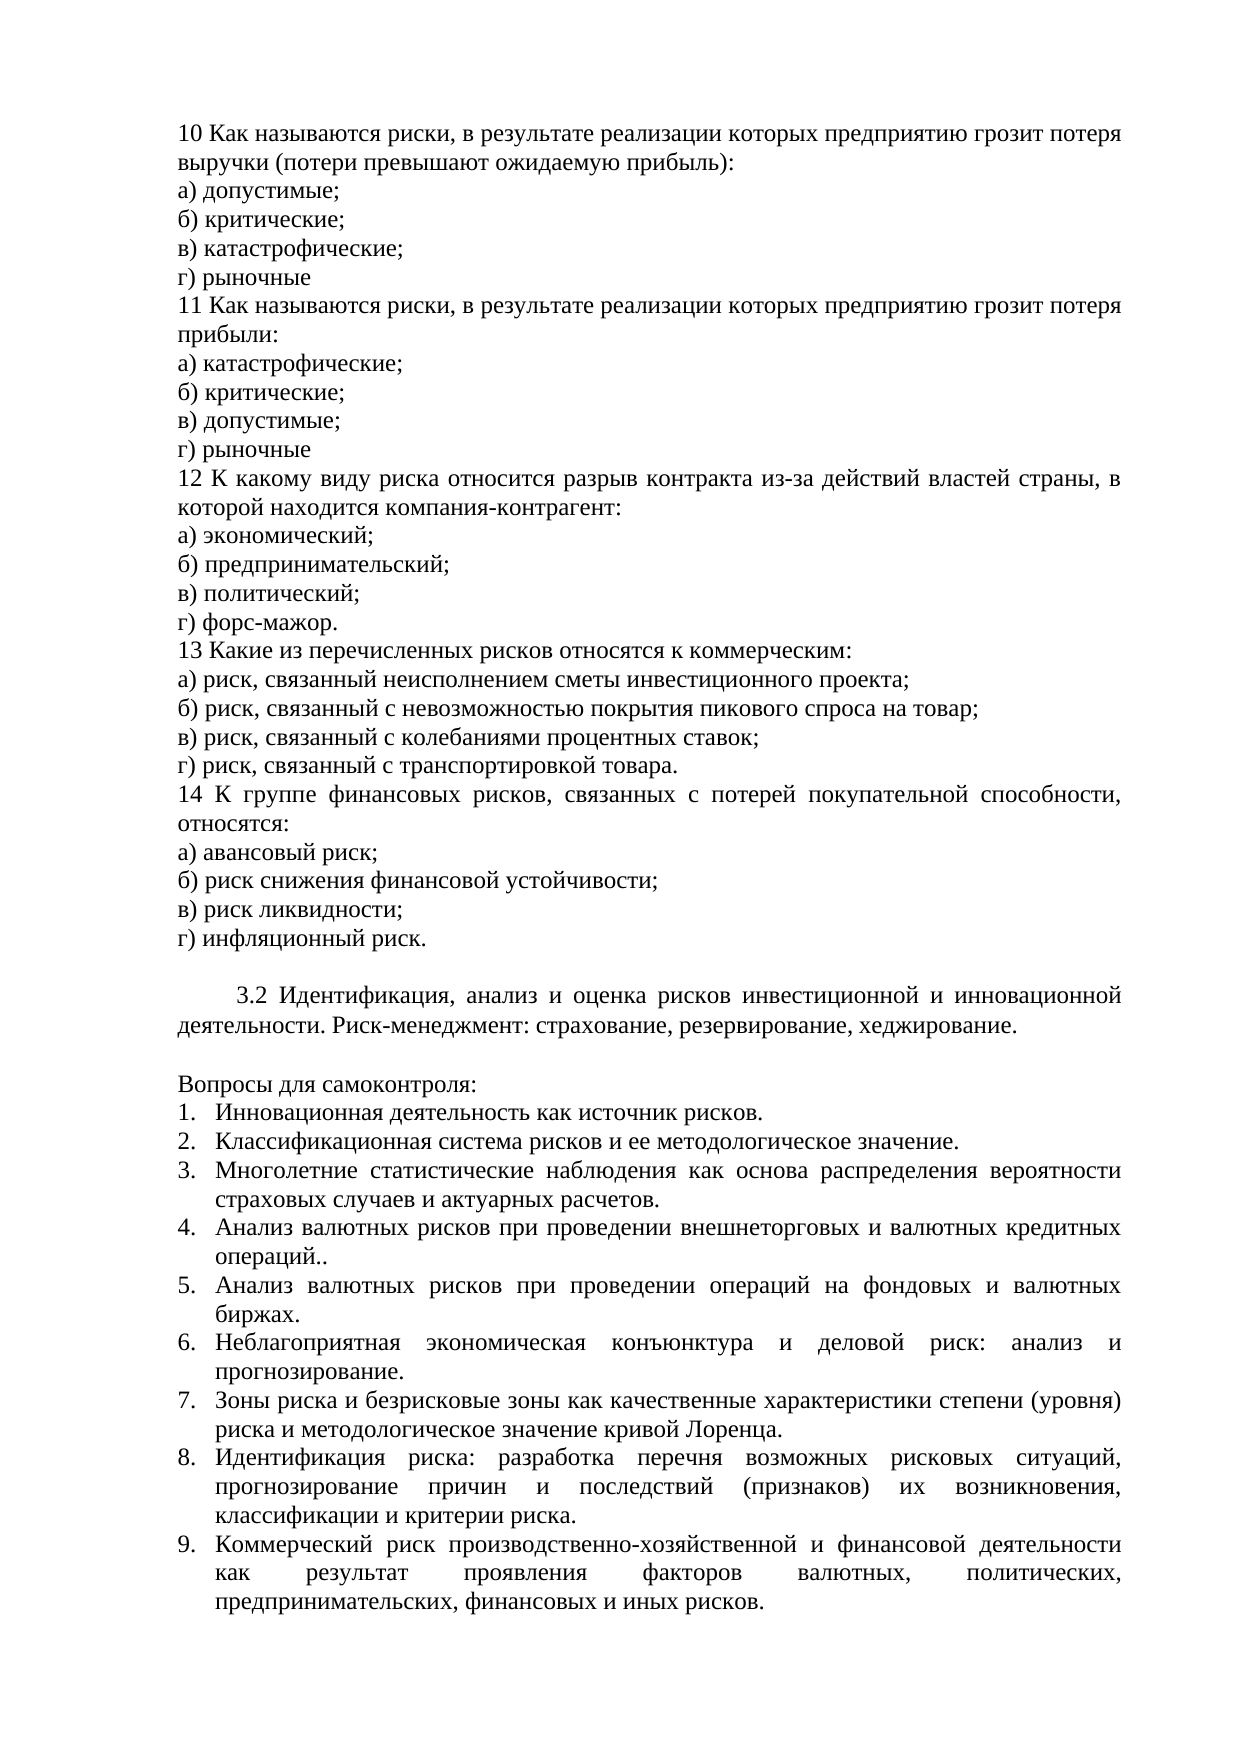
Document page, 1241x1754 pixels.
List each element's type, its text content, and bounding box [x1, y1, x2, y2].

text 3.2 Идентификация, анализ и оценка рисков инвестиционной и инновационной деятельности. Риск-менеджмент: страхование, резервирование, хеджирование. [177, 981, 1122, 1040]
text Вопросы для самоконтроля: [177, 1069, 1122, 1097]
text 12 К какому виду риска относится разрыв контракта из-за действий властей страны, в которой находится компания-контрагент: [177, 463, 1122, 521]
text а) катастрофические; [177, 348, 1122, 377]
text г) рыночные [177, 434, 1122, 463]
text б) предпринимательский; [177, 549, 1122, 578]
list Идентификация риска: разработка перечня возможных рисковых ситуаций, прогнозирование причин и последствий (признаков) их возникновения, классификации и критерии риска. [177, 1442, 1122, 1529]
text в) политический; [177, 578, 1122, 607]
list Многолетние статистические наблюдения как основа распределения вероятности страховых случаев и актуарных расчетов. [177, 1155, 1122, 1212]
text г) риск, связанный с транспортировкой товара. [177, 751, 1122, 779]
text в) риск, связанный с колебаниями процентных ставок; [177, 722, 1122, 751]
text 10 Как называются риски, в результате реализации которых предприятию грозит потеря выручки (потери превышают ожидаемую прибыль): [177, 118, 1122, 176]
list Инновационная деятельность как источник рисков. [177, 1097, 1122, 1126]
text 14 К группе финансовых рисков, связанных с потерей покупательной способности, относятся: [177, 779, 1122, 837]
text г) рыночные [177, 262, 1122, 291]
text а) авансовый риск; [177, 837, 1122, 866]
text 11 Как называются риски, в результате реализации которых предприятию грозит потеря прибыли: [177, 291, 1122, 348]
text в) допустимые; [177, 406, 1122, 434]
text г) форс-мажор. [177, 607, 1122, 636]
text а) риск, связанный неисполнением сметы инвестиционного проекта; [177, 664, 1122, 693]
text б) критические; [177, 204, 1122, 233]
text б) критические; [177, 377, 1122, 406]
list Неблагоприятная экономическая конъюнктура и деловой риск: анализ и прогнозирование. [177, 1327, 1122, 1385]
text 13 Какие из перечисленных рисков относятся к коммерческим: [177, 636, 1122, 664]
text г) инфляционный риск. [177, 923, 1122, 952]
list Коммерческий риск производственно-хозяйственной и финансовой деятельности как результат проявления факторов валютных, политических, предпринимательских, финансовых и иных рисков. [177, 1529, 1122, 1615]
list Зоны риска и безрисковые зоны как качественные характеристики степени (уровня) риска и методологическое значение кривой Лоренца. [177, 1385, 1122, 1442]
list Анализ валютных рисков при проведении внешнеторговых и валютных кредитных операций.. [177, 1212, 1122, 1270]
text б) риск, связанный с невозможностью покрытия пикового спроса на товар; [177, 693, 1122, 722]
list Анализ валютных рисков при проведении операций на фондовых и валютных биржах. [177, 1270, 1122, 1327]
text б) риск снижения финансовой устойчивости; [177, 866, 1122, 894]
text а) допустимые; [177, 176, 1122, 204]
text в) риск ликвидности; [177, 894, 1122, 923]
list Классификационная система рисков и ее методологическое значение. [177, 1126, 1122, 1155]
text а) экономический; [177, 521, 1122, 549]
text в) катастрофические; [177, 233, 1122, 262]
